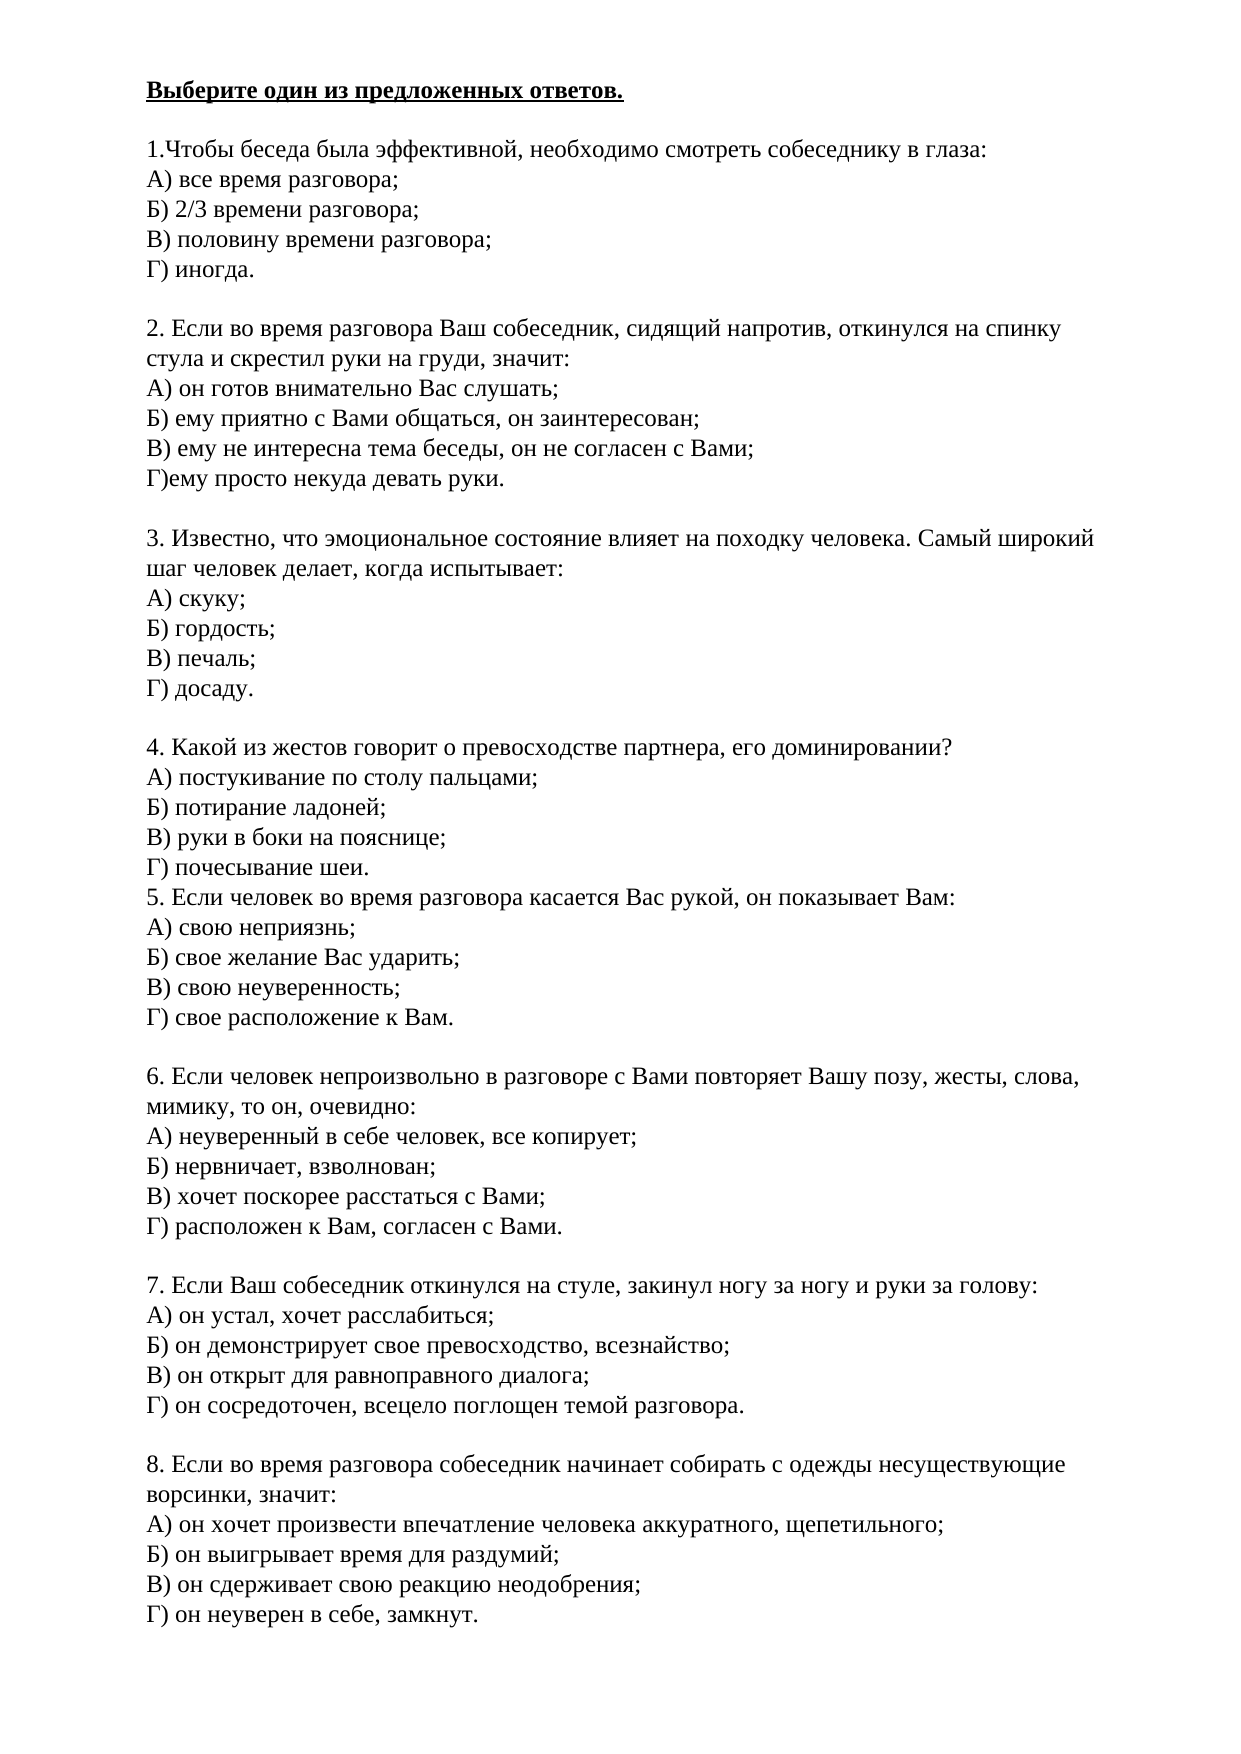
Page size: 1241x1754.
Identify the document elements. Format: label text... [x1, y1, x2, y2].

text 6. Если человек непроизвольно в разговоре с Вами повторяет Вашу позу, жесты, слова, мимику, то он, очевидно: А) неуверенный в себе человек, все копирует; Б) нервничает, взволнован; В) хочет поскорее расстаться с Вами; Г) расположен к Вам, согласен с Вами. [146, 1060, 1105, 1240]
text 1.Чтобы беседа была эффективной, необходимо смотреть собеседнику в глаза: А) все время разговора; Б) 2/3 времени разговора; В) половину времени разговора; Г) иногда. [146, 133, 1105, 283]
text Выберите один из предложенных ответов. [146, 74, 1105, 104]
text 8. Если во время разговора собеседник начинает собирать с одежды несуществующие ворсинки, значит: А) он хочет произвести впечатление человека аккуратного, щепетильного; Б) он выигрывает время для раздумий; В) он сдерживает свою реакцию неодобрения; Г) он неуверен в себе, замкнут. [146, 1448, 1105, 1628]
text 7. Если Ваш собеседник откинулся на стуле, закинул ногу за ногу и руки за голову: А) он устал, хочет расслабиться; Б) он демонстрирует свое превосходство, всезнайство; В) он открыт для равноправного диалога; Г) он сосредоточен, всецело поглощен темой разговора. [146, 1269, 1105, 1419]
text 3. Известно, что эмоциональное состояние влияет на походку человека. Самый широкий шаг человек делает, когда испытывает: А) скуку; Б) гордость; В) печаль; Г) досаду. [146, 521, 1105, 701]
text 2. Если во время разговора Ваш собеседник, сидящий напротив, откинулся на спинку стула и скрестил руки на груди, значит: А) он готов внимательно Вас слушать; Б) ему приятно с Вами общаться, он заинтересован; В) ему не интересна тема беседы, он не согласен с Вами; Г)ему просто некуда девать руки. [146, 312, 1105, 492]
text 4. Какой из жестов говорит о превосходстве партнера, его доминировании? А) постукивание по столу пальцами; Б) потирание ладоней; В) руки в боки на пояснице; Г) почесывание шеи. 5. Если человек во время разговора касается Вас рукой, он показывает Вам: А) свою неприязнь; Б) свое желание Вас ударить; В) свою неуверенность; Г) свое расположение к Вам. [146, 731, 1105, 1031]
